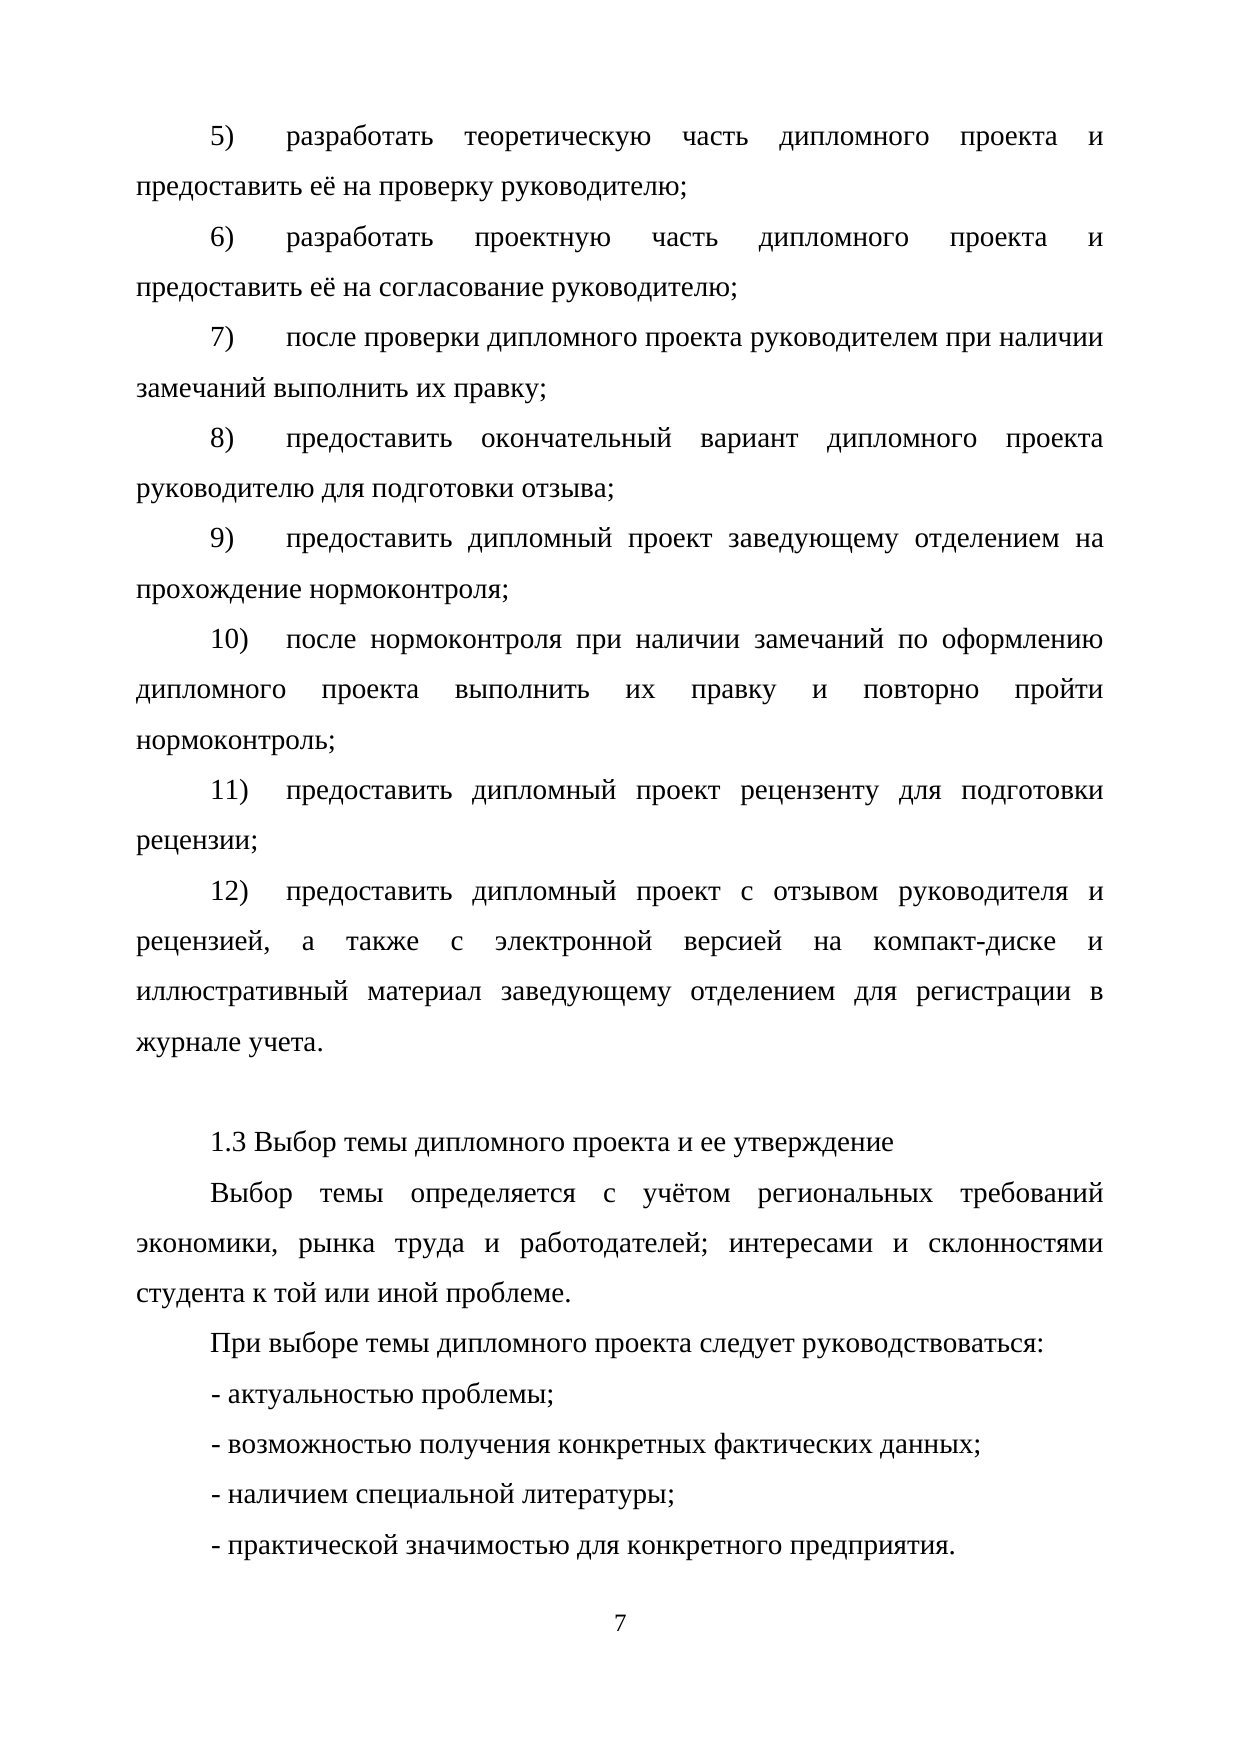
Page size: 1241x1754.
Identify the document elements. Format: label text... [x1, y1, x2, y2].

list предоставить дипломный проект с отзывом руководителя и рецензией, а также с электронной версией на компакт-диске и иллюстративный материал заведующему отделением для регистрации в журнале учета. [136, 873, 1104, 1057]
list после нормоконтроля при наличии замечаний по оформлению дипломного проекта выполнить их правку и повторно пройти нормоконтроль; [136, 621, 1104, 755]
text Выбор темы определяется с учётом региональных требований экономики, рынка труда и работодателей; интересами и склонностями студента к той или иной проблеме. [136, 1175, 1104, 1309]
list после проверки дипломного проекта руководителем при наличии замечаний выполнить их правку; [136, 319, 1104, 403]
list разработать проектную часть дипломного проекта и предоставить её на согласование руководителю; [136, 219, 1104, 303]
list предоставить дипломный проект рецензенту для подготовки рецензии; [136, 772, 1104, 856]
list разработать теоретическую часть дипломного проекта и предоставить её на проверку руководителю; [136, 118, 1104, 202]
text - актуальностью проблемы; [136, 1376, 1104, 1409]
text 1.3 Выбор темы дипломного проекта и ее утверждение [210, 1124, 1104, 1158]
text При выборе темы дипломного проекта следует руководствоваться: [136, 1326, 1104, 1359]
list предоставить окончательный вариант дипломного проекта руководителю для подготовки отзыва; [136, 420, 1104, 504]
text - практической значимостью для конкретного предприятия. [136, 1527, 1104, 1560]
text - возможностью получения конкретных фактических данных; [136, 1426, 1104, 1460]
list предоставить дипломный проект заведующему отделением на прохождение нормоконтроля; [136, 521, 1104, 604]
text - наличием специальной литературы; [136, 1477, 1104, 1510]
